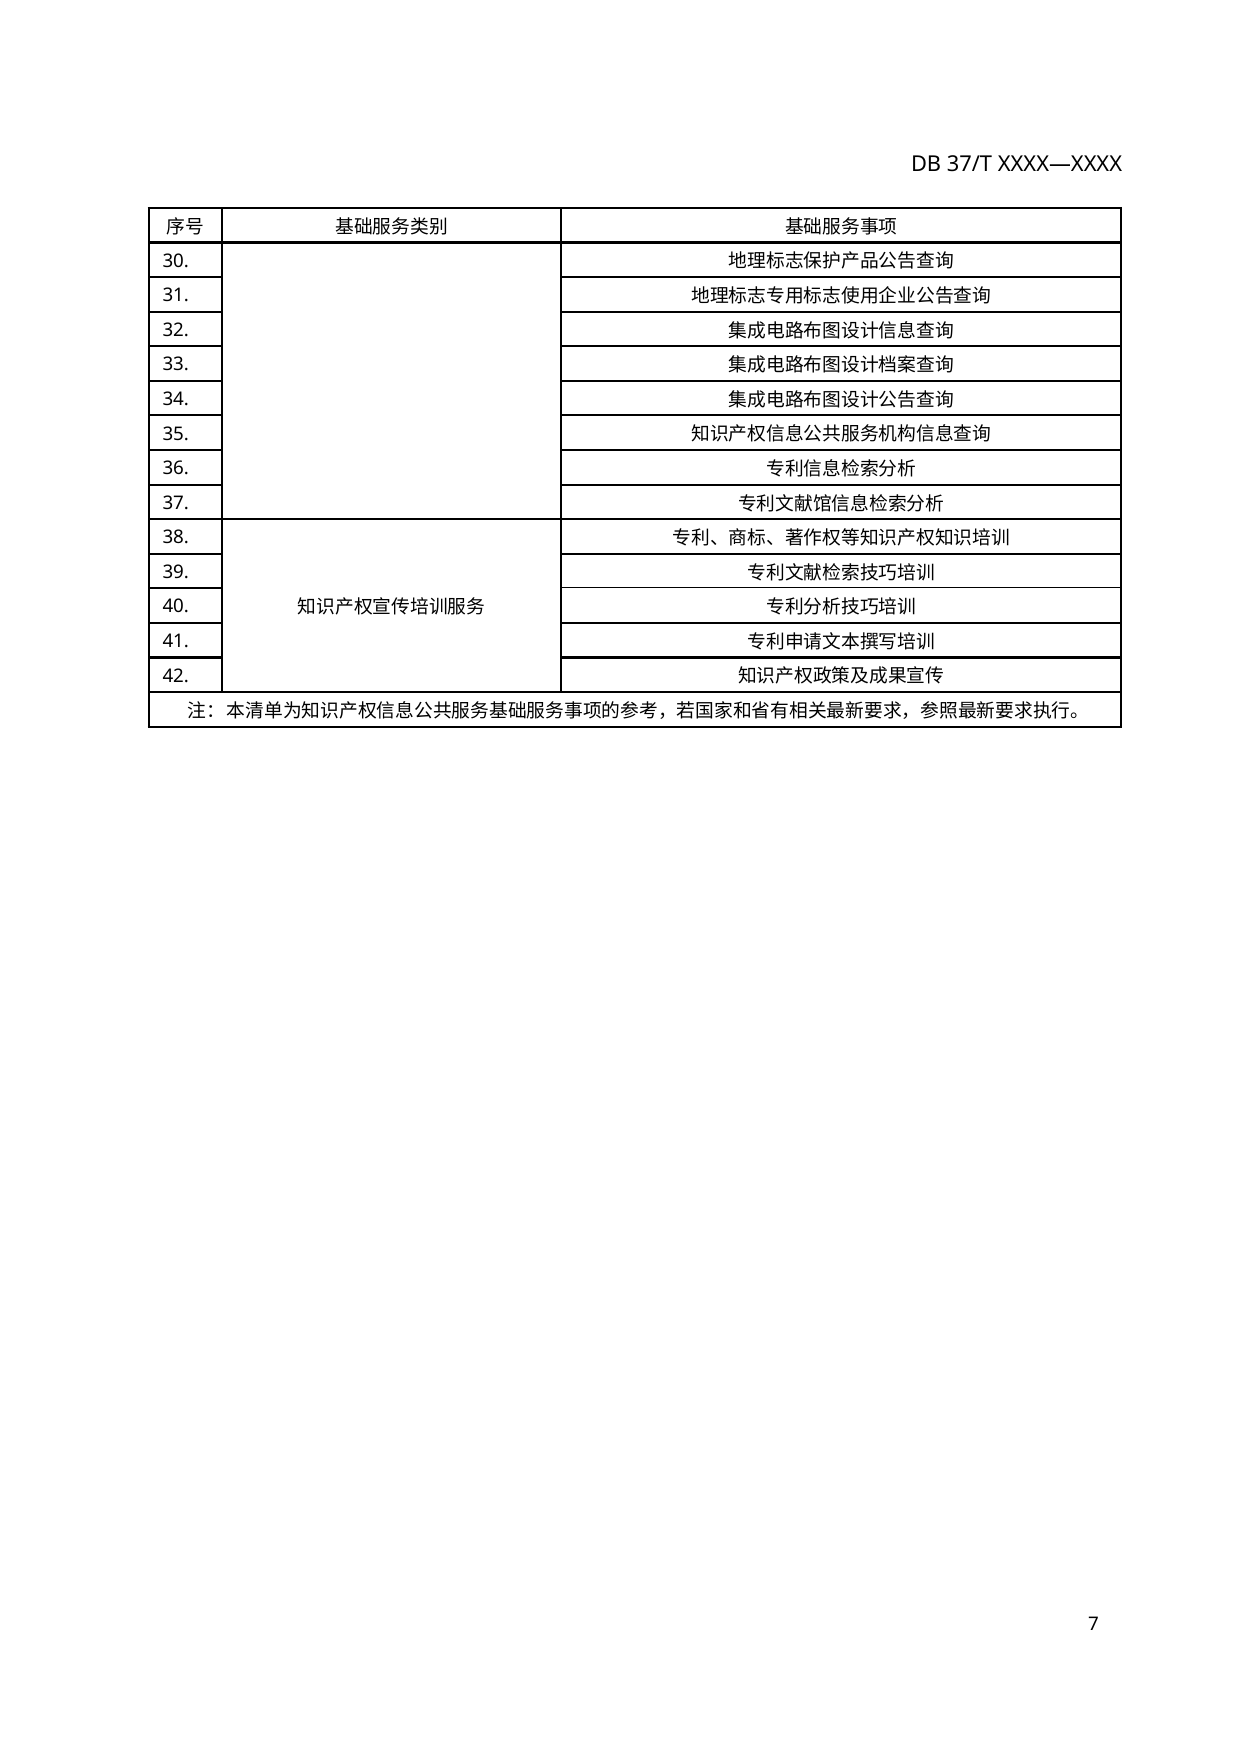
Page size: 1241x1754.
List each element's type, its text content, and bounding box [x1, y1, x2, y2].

table_cell [150, 382, 221, 414]
table_cell 专利、商标、著作权等知识产权知识培训 [562, 520, 1120, 553]
table_cell [150, 347, 221, 380]
table_cell [150, 313, 221, 345]
table_cell 集成电路布图设计公告查询 [562, 382, 1120, 414]
table_header 基础服务事项 [562, 209, 1120, 241]
table_cell [150, 244, 221, 276]
table_cell [150, 486, 221, 518]
table_cell 知识产权信息公共服务机构信息查询 [562, 416, 1120, 449]
table_cell 地理标志保护产品公告查询 [562, 244, 1120, 276]
table_cell [150, 555, 221, 587]
table_cell [150, 589, 221, 622]
table_cell 集成电路布图设计信息查询 [562, 313, 1120, 345]
table_cell 专利分析技巧培训 [562, 588, 1120, 622]
table_header 序号 [150, 209, 221, 241]
table_cell [150, 278, 221, 311]
table_cell [150, 416, 221, 449]
table_cell 专利文献检索技巧培训 [562, 555, 1120, 587]
table_cell [150, 624, 221, 656]
table_cell 集成电路布图设计档案查询 [562, 347, 1120, 380]
table_cell 知识产权宣传培训服务 [223, 520, 560, 691]
table_cell 本清单为知识产权信息公共服务基础服务事项的参考，若国家和省有相关最新要求，参照最新要求执行。 [150, 693, 1120, 726]
table_cell [150, 451, 221, 483]
table_cell 专利申请文本撰写培训 [562, 624, 1120, 656]
table_cell [150, 659, 221, 691]
table_cell 专利信息检索分析 [562, 451, 1120, 483]
table_cell [150, 520, 221, 553]
table_cell 地理标志专用标志使用企业公告查询 [562, 278, 1120, 311]
table_cell 知识产权政策及成果宣传 [562, 659, 1120, 691]
table_cell 专利文献馆信息检索分析 [562, 486, 1120, 518]
table_header 基础服务类别 [223, 209, 560, 241]
